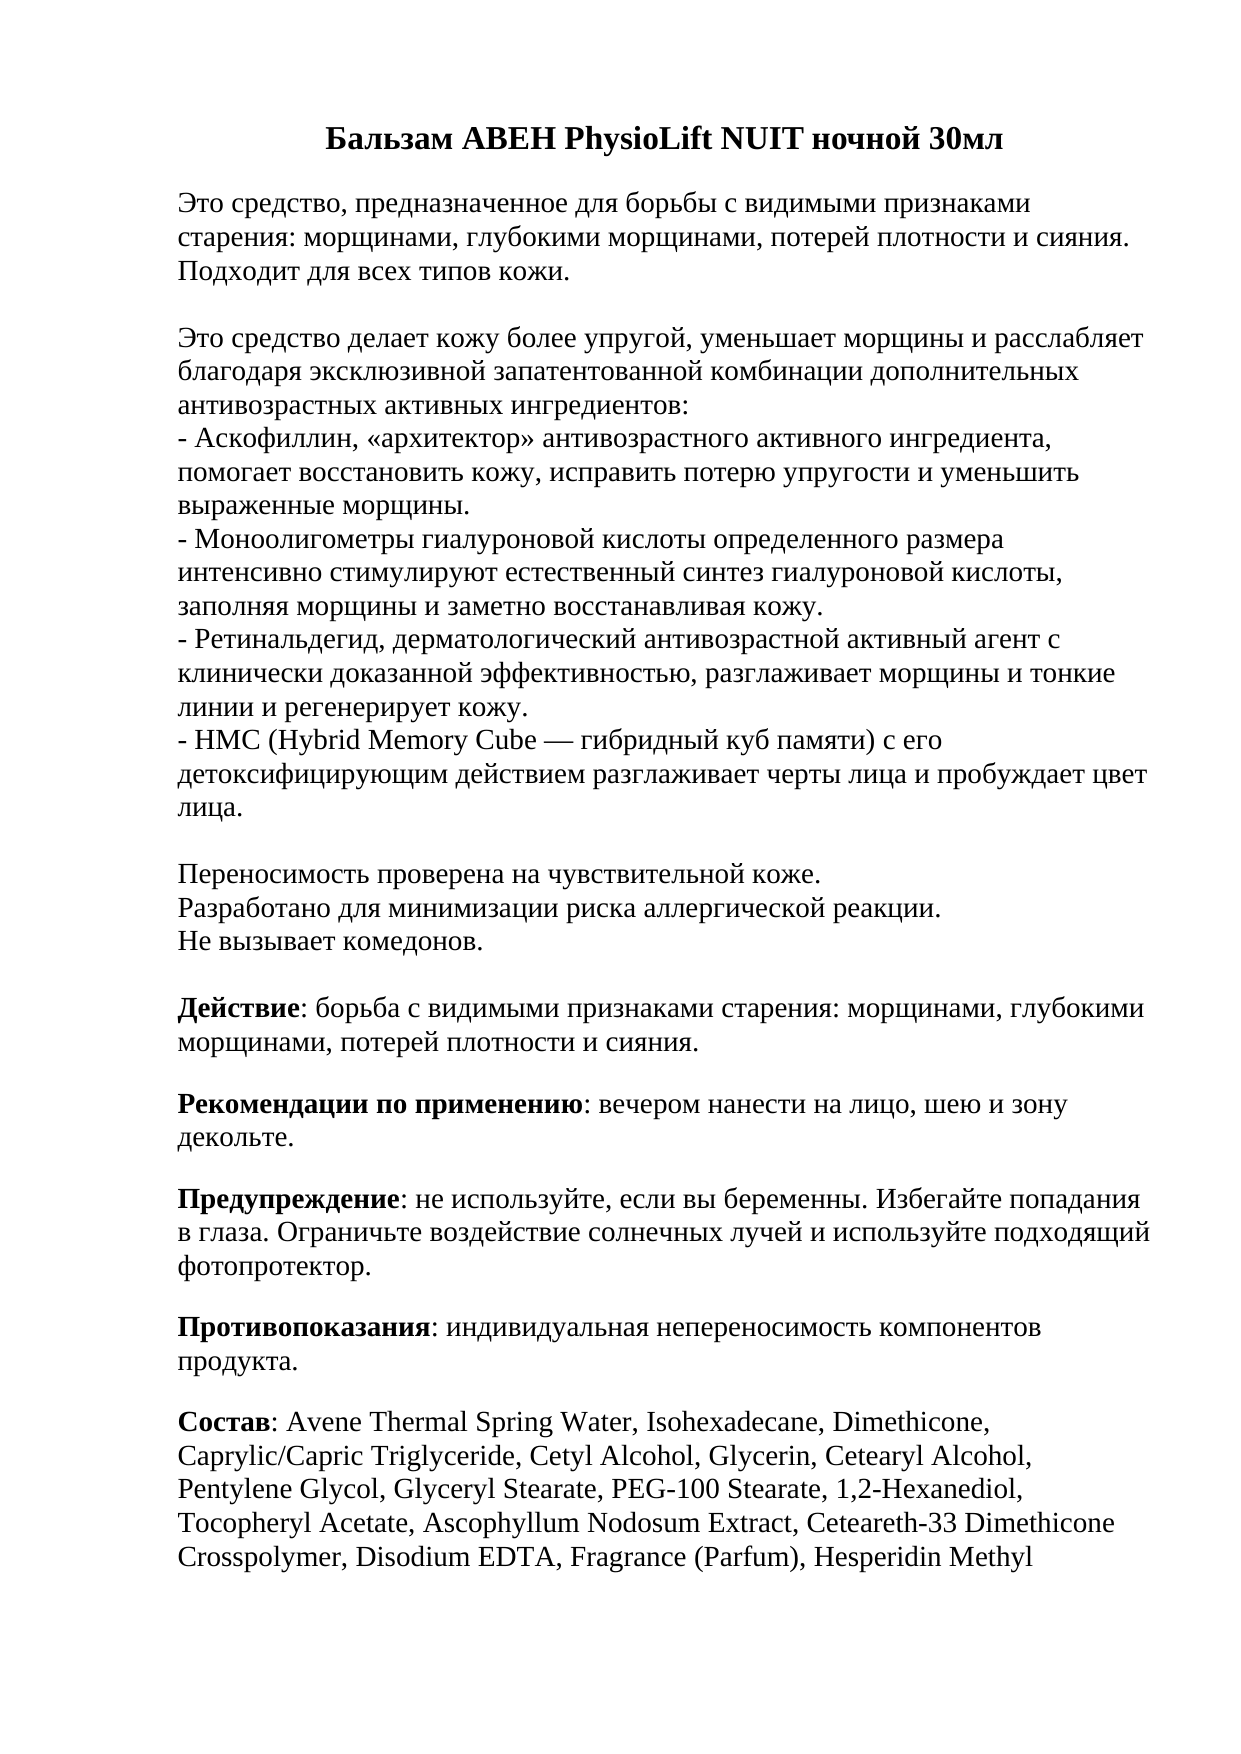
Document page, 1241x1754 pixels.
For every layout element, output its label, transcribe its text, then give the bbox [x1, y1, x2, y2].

text Бальзам АВЕН PhysioLift NUIT ночной 30мл [177, 118, 1152, 156]
subtitle Действие: борьба с видимыми признаками старения: морщинами, глубокими морщинами, потерей плотности и сияния. [177, 991, 1152, 1058]
subtitle Противопоказания: индивидуальная непереносимость компонентов продукта. [177, 1309, 1152, 1377]
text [177, 1404, 1152, 1572]
subtitle Предупреждение: не используйте, если вы беременны. Избегайте попадания в глаза. Ограничьте воздействие солнечных лучей и используйте подходящий фотопротектор. [177, 1181, 1152, 1281]
subtitle Рекомендации по применению: вечером нанести на лицо, шею и зону декольте. [177, 1086, 1152, 1153]
text Это средство, предназначенное для борьбы с видимыми признаками старения: морщинами, глубокими морщинами, потерей плотности и сияния. Подходит для всех типов кожи. Это средство делает кожу более упругой, уменьшает морщины и расслабляет благодаря эксклюзивной запатентованной комбинации дополнительных антивозрастных активных ингредиентов: - Аскофиллин, «архитектор» антивозрастного активного ингредиента, помогает восстановить кожу, исправить потерю упругости и уменьшить выраженные морщины. - Моноолигометры гиалуроновой кислоты определенного размера интенсивно стимулируют естественный синтез гиалуроновой кислоты, заполняя морщины и заметно восстанавливая кожу. - Ретинальдегид, дерматологический антивозрастной активный агент с клинически доказанной эффективностью, разглаживает морщины и тонкие линии и регенерирует кожу. - HMC (Hybrid Memory Cube — гибридный куб памяти) с его детоксифицирующим действием разглаживает черты лица и пробуждает цвет лица. Переносимость проверена на чувствительной коже. Разработано для минимизации риска аллергической реакции. Не вызывает комедонов. [177, 186, 1152, 957]
